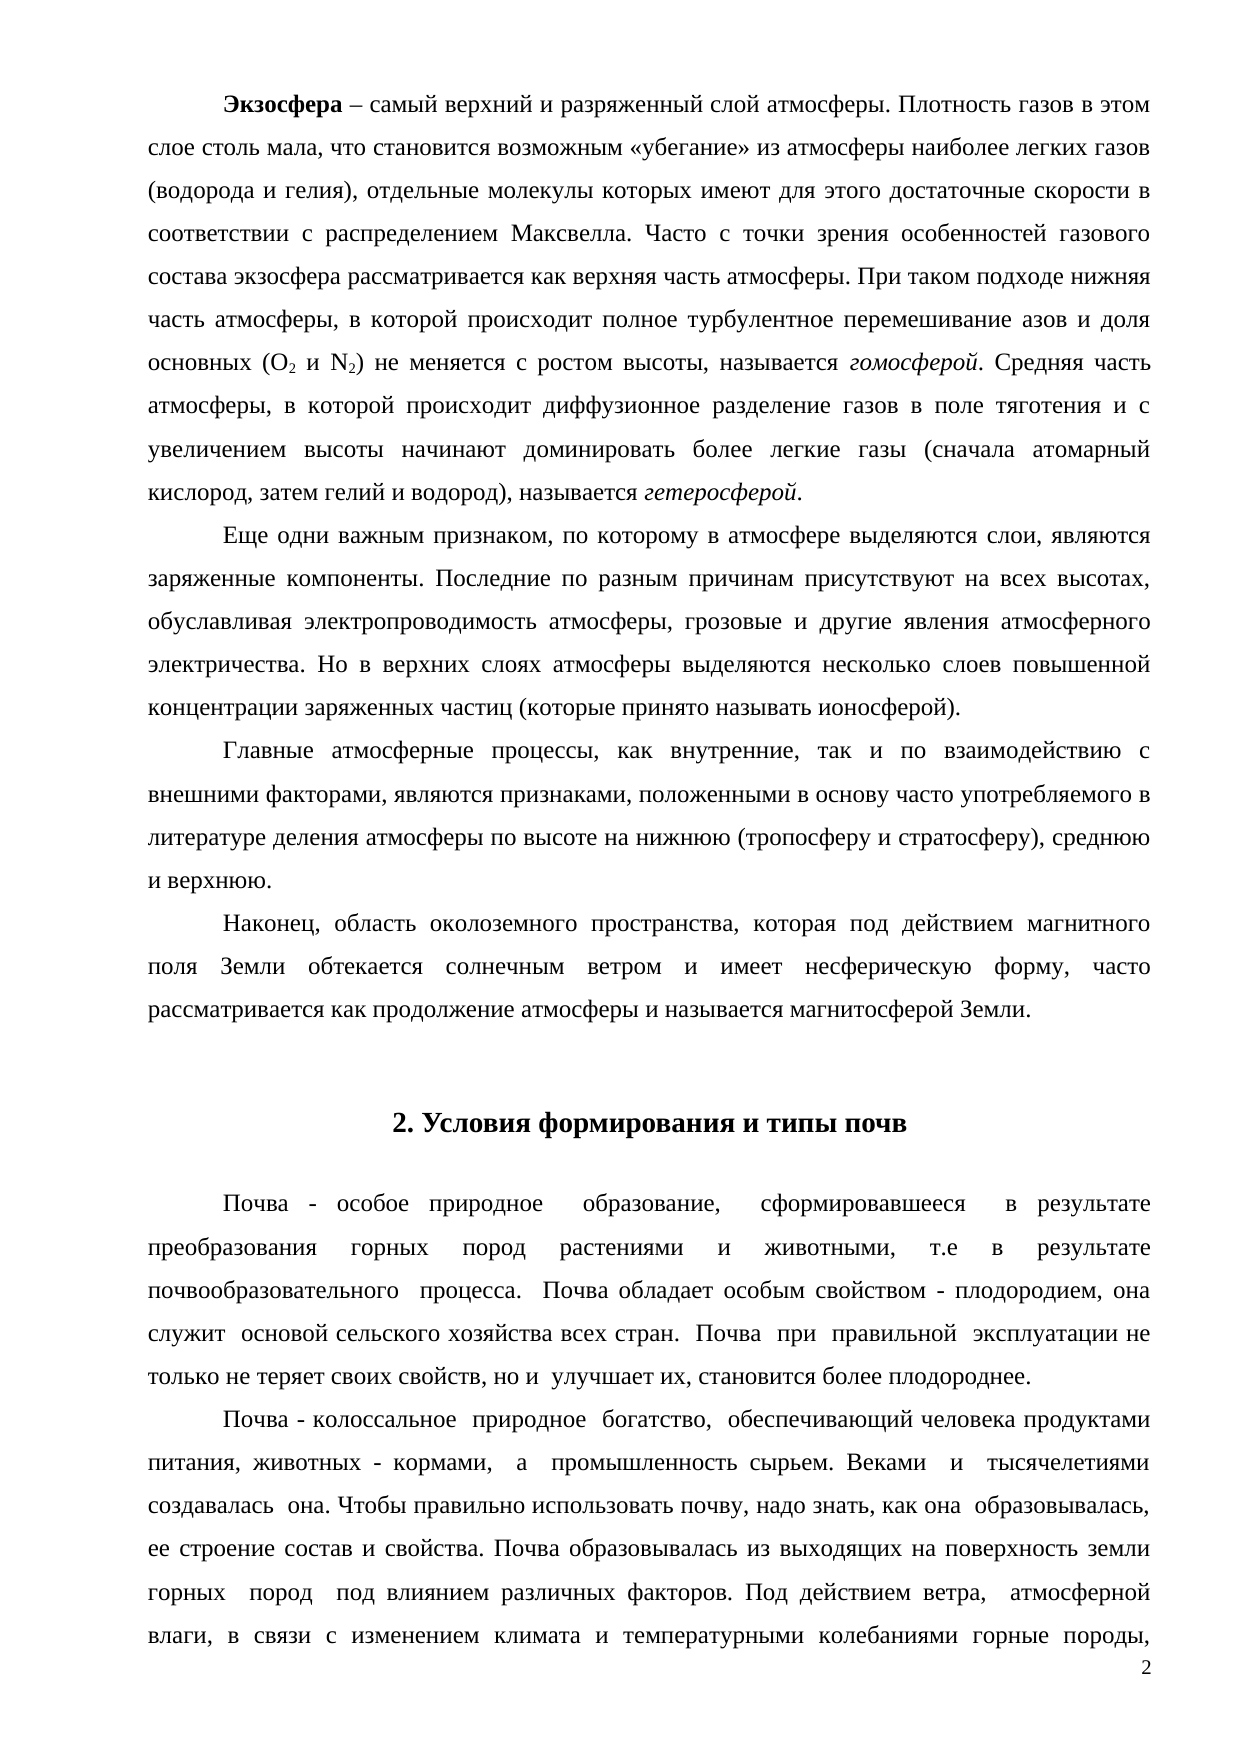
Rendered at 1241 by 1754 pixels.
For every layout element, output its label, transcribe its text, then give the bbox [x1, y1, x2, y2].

text Наконец, область околоземного пространства, которая под действием магнитного поля Земли обтекается солнечным ветром и имеет несферическую форму, часто рассматривается как продолжение атмосферы и называется магнитосферой Земли. [148, 908, 1152, 1023]
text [148, 1404, 1152, 1648]
subtitle 2. Условия формирования и типы почв [148, 1106, 1152, 1139]
text Экзосфера – самый верхний и разряженный слой атмосферы. Плотность газов в этом слое столь мала, что становится возможным «убегание» из атмосферы наиболее легких газов (водорода и гелия), отдельные молекулы которых имеют для этого достаточные скорости в соответствии с распределением Максвелла. Часто с точки зрения особенностей газового состава экзосфера рассматривается как верхняя часть атмосферы. При таком подходе нижняя часть атмосферы, в которой происходит полное турбулентное перемешивание азов и доля основных (О2 и N2) не меняется с ростом высоты, называется гомосферой. Средняя часть атмосферы, в которой происходит диффузионное разделение газов в поле тяготения и с увеличением высоты начинают доминировать более легкие газы (сначала атомарный кислород, затем гелий и водород), называется гетеросферой. [148, 89, 1152, 506]
text Главные атмосферные процессы, как внутренние, так и по взаимодействию с внешними факторами, являются признаками, положенными в основу часто употребляемого в литературе деления атмосферы по высоте на нижнюю (тропосферу и стратосферу), среднюю и верхнюю. [148, 736, 1152, 894]
text Еще одни важным признаком, по которому в атмосфере выделяются слои, являются заряженные компоненты. Последние по разным причинам присутствуют на всех высотах, обуславливая электропроводимость атмосферы, грозовые и другие явления атмосферного электричества. Но в верхних слоях атмосферы выделяются несколько слоев повышенной концентрации заряженных частиц (которые принято называть ионосферой). [148, 520, 1152, 721]
text Почва - особое природное образование, сформировавшееся в результате преобразования горных пород растениями и животными, т.е в результате почвообразовательного процесса. Почва обладает особым свойством - плодородием, она служит основой сельского хозяйства всех стран. Почва при правильной эксплуатации не только не теряет своих свойств, но и улучшает их, становится более плодороднее. [148, 1188, 1152, 1390]
